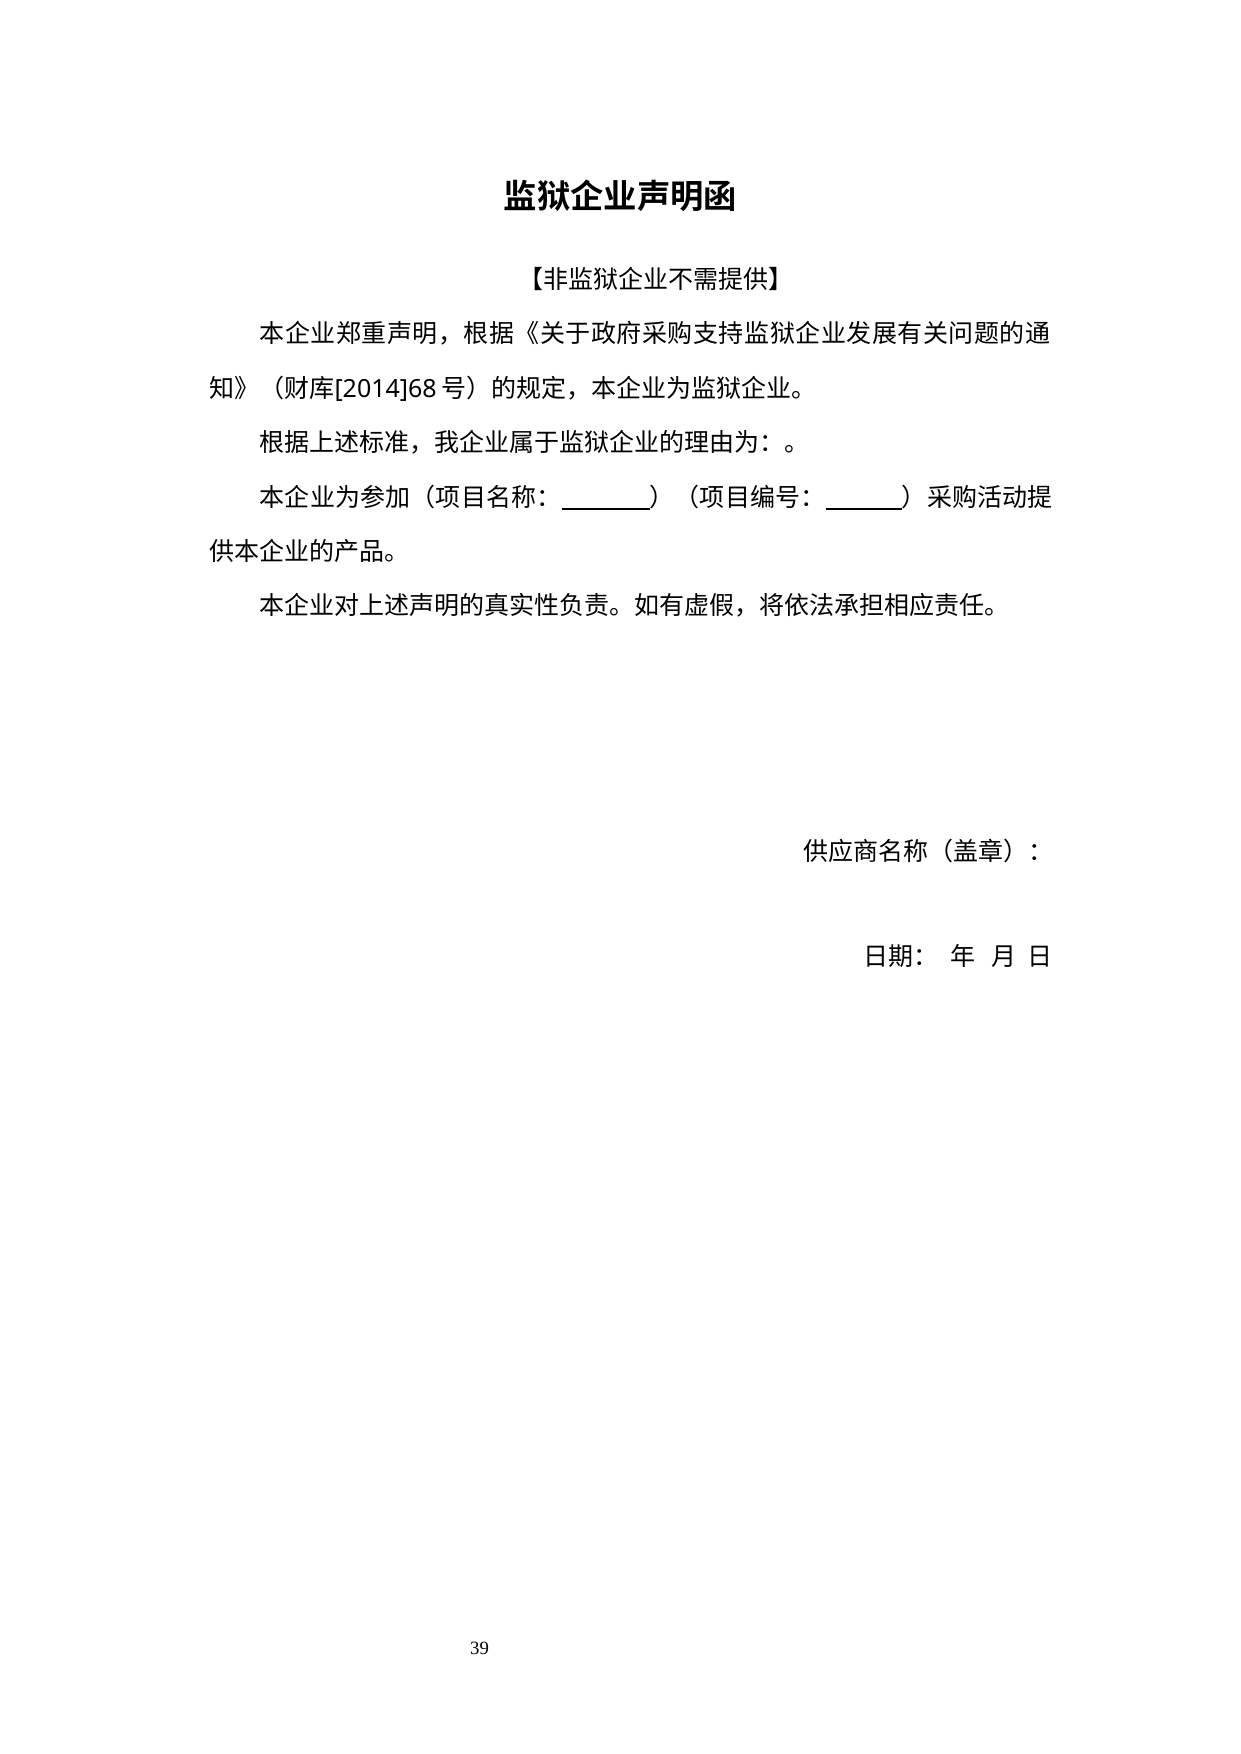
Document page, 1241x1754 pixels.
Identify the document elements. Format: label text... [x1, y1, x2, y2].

text 本企业郑重声明，根据《关于政府采购支持监狱企业发展有关问题的通知》（财库[2014]68号）的规定，本企业为监狱企业。 [209, 314, 1053, 404]
text 供应商名称（盖章）： [209, 831, 1053, 867]
text 监狱企业声明函 [187, 162, 1053, 227]
text 本企业为参加（项目名称： ）（项目编号： ）采购活动提供本企业的产品。 [209, 477, 1053, 568]
text 日期： 年 月 日 [209, 937, 1053, 973]
text 【非监狱企业不需提供】 [209, 259, 1053, 296]
text 根据上述标准，我企业属于监狱企业的理由为：。 [209, 423, 1053, 459]
text 本企业对上述声明的真实性负责。如有虚假，将依法承担相应责任。 [209, 586, 1053, 622]
